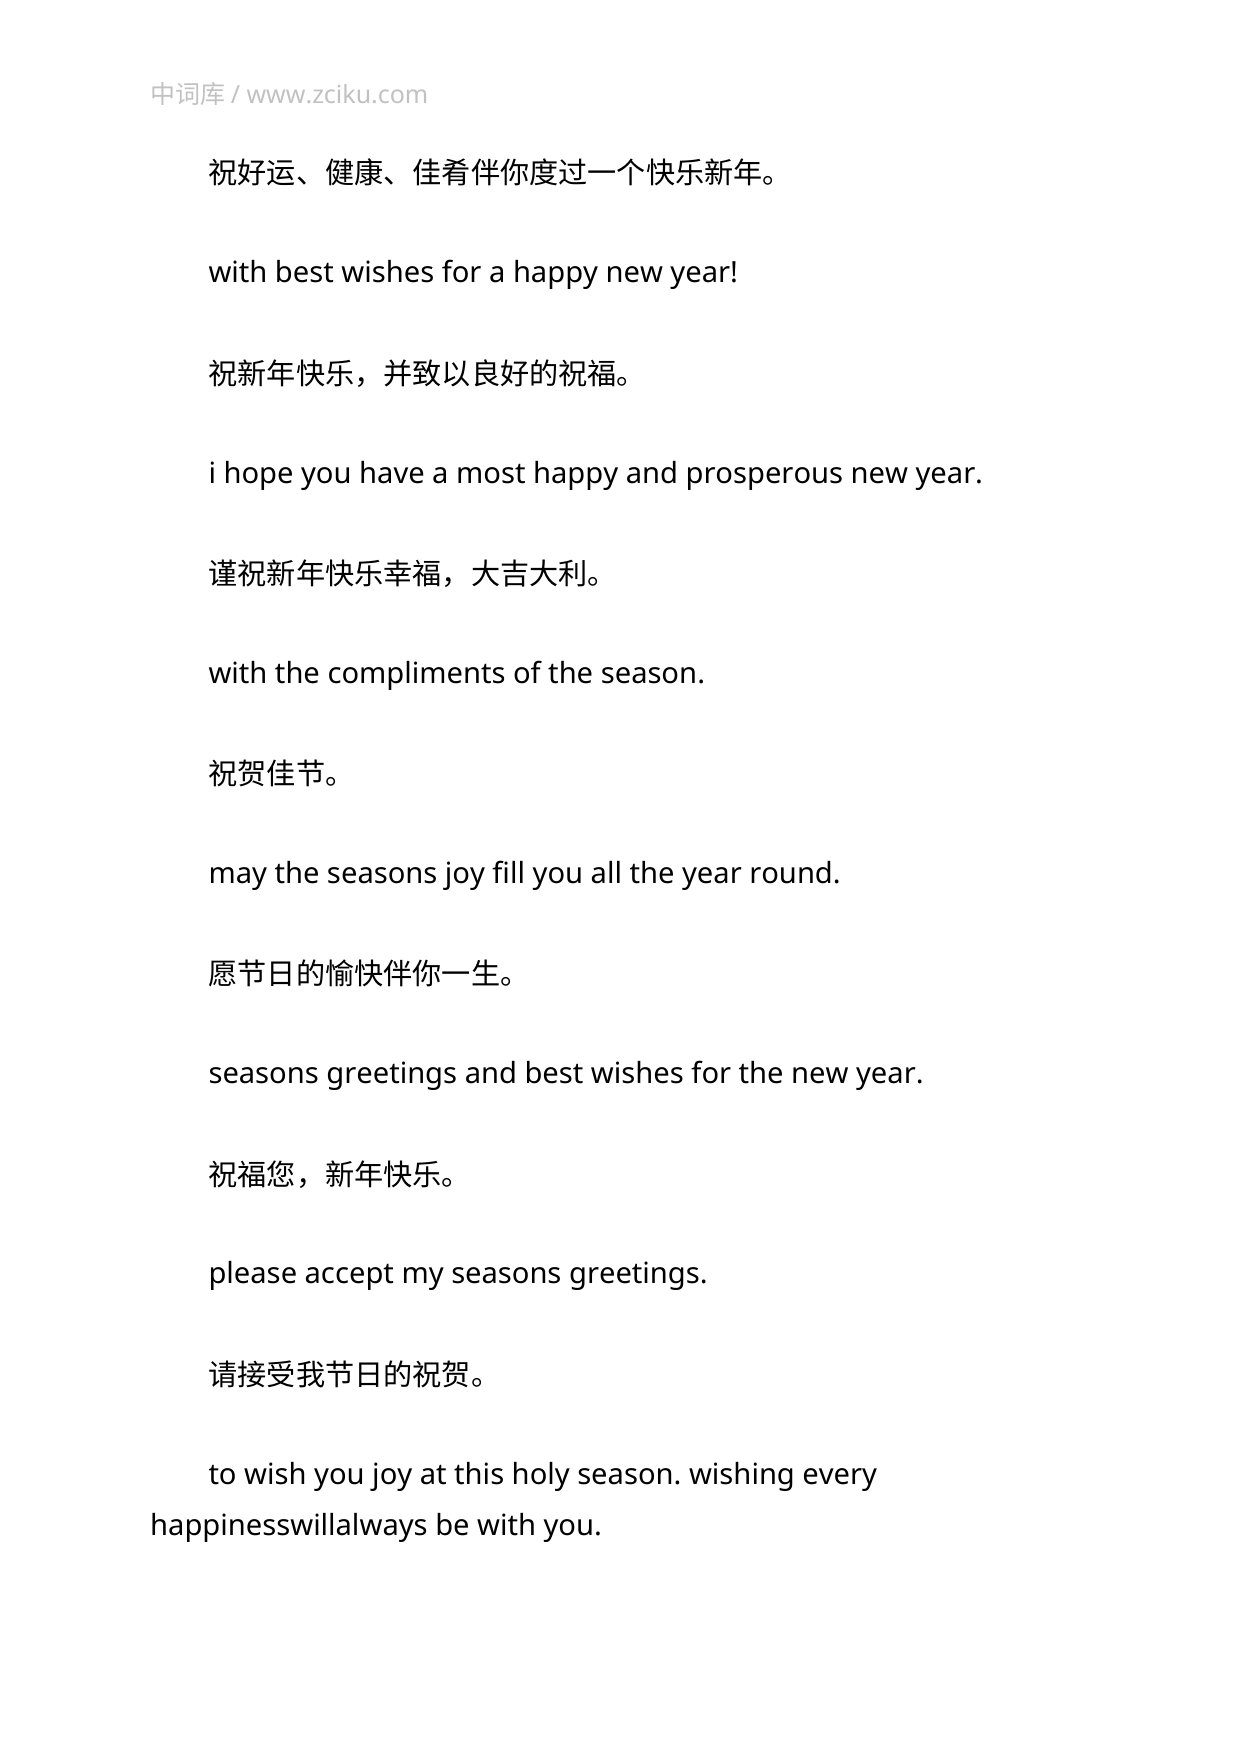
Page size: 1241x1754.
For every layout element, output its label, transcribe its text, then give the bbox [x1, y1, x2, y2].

text i hope you have a most happy and prosperous new year. [150, 452, 1090, 492]
text 祝新年快乐，并致以良好的祝福。 [150, 350, 1090, 392]
text 谨祝新年快乐幸福，大吉大利。 [150, 550, 1090, 593]
text 祝福您，新年快乐。 [150, 1151, 1090, 1193]
text 祝贺佳节。 [150, 751, 1090, 793]
text to wish you joy at this holy season. wishing every happinesswillalways be with you. [150, 1453, 1090, 1544]
text with the compliments of the season. [150, 652, 1090, 692]
text 愿节日的愉快伴你一生。 [150, 951, 1090, 993]
text please accept my seasons greetings. [150, 1253, 1090, 1292]
text 请接受我节日的祝贺。 [150, 1351, 1090, 1393]
text seasons greetings and best wishes for the new year. [150, 1053, 1090, 1092]
text 祝好运、健康、佳肴伴你度过一个快乐新年。 [150, 150, 1090, 192]
text with best wishes for a happy new year! [150, 252, 1090, 291]
text may the seasons joy fill you all the year round. [150, 852, 1090, 892]
